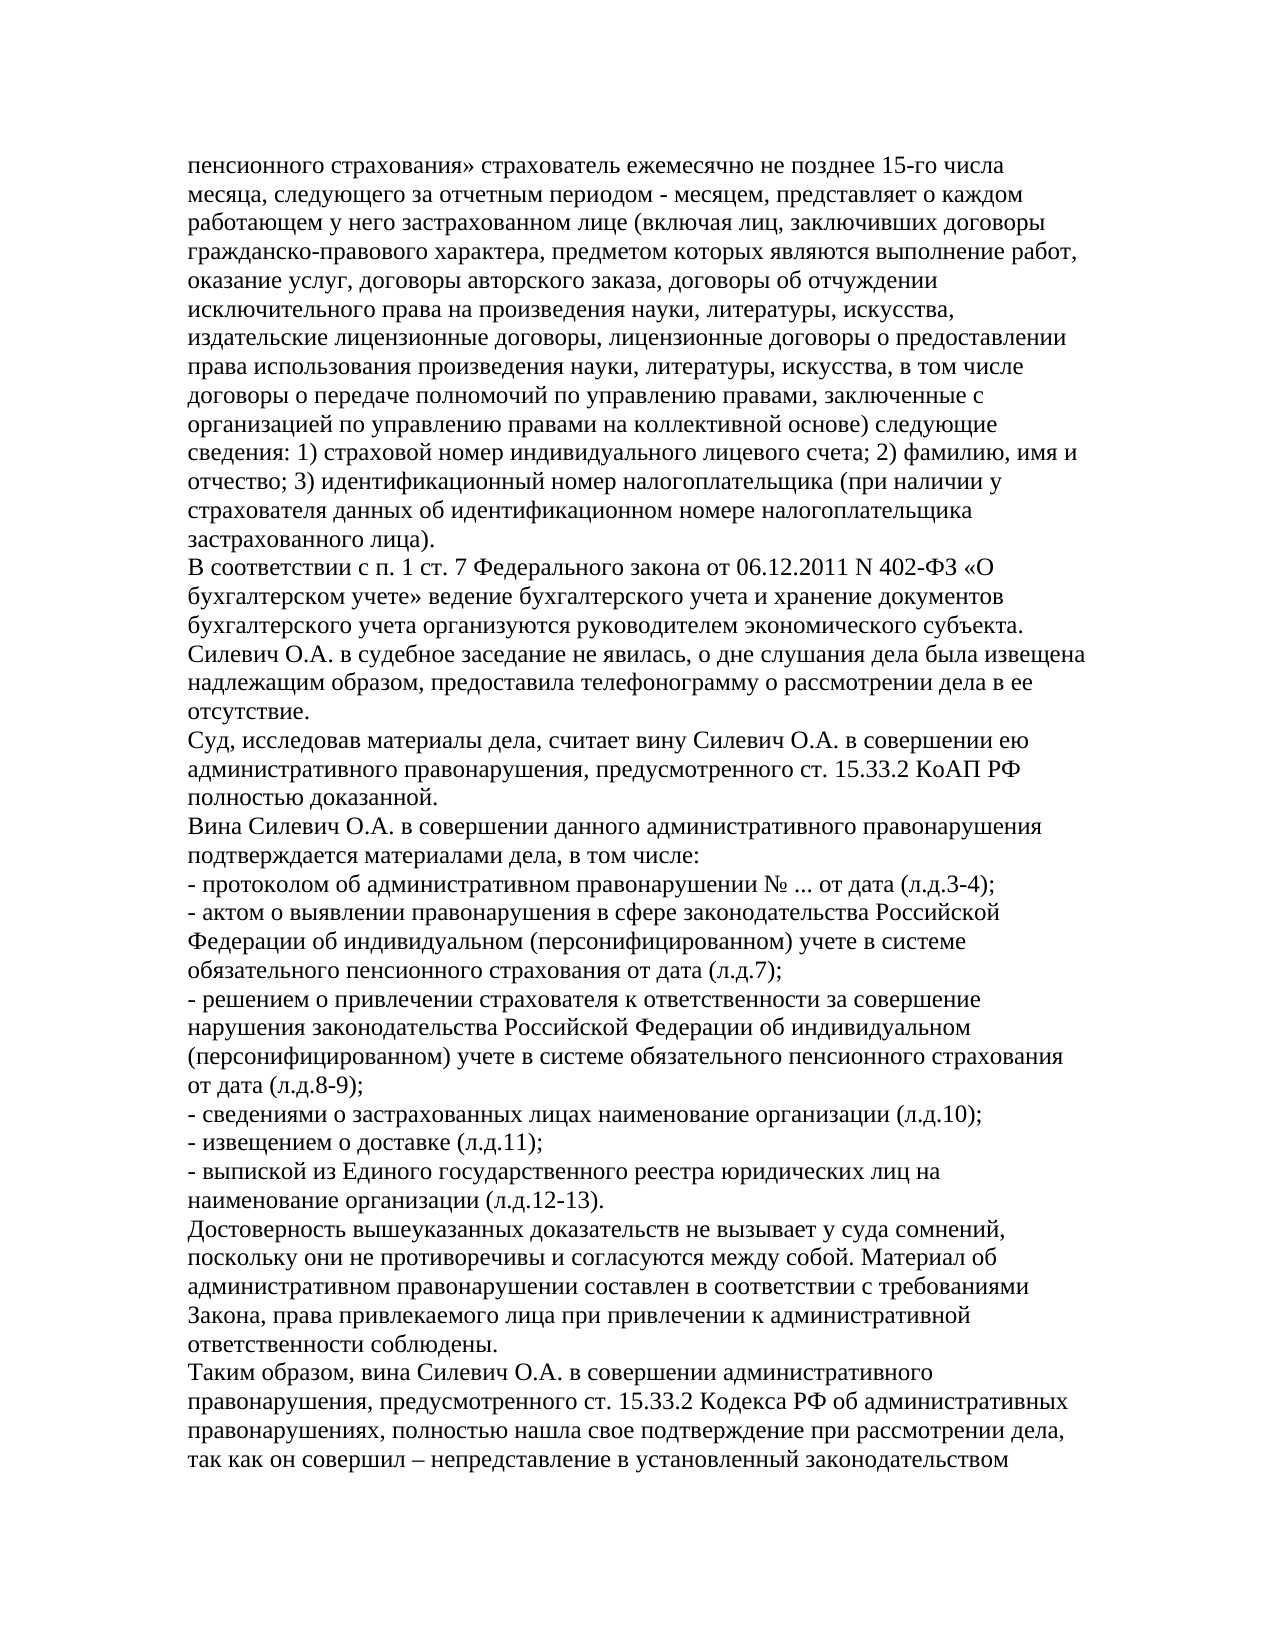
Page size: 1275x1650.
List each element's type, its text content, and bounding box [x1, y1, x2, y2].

text - извещением о доставке (л.д.11); [187, 1127, 1087, 1156]
text Силевич О.А. в судебное заседание не явилась, о дне слушания дела была извещена надлежащим образом, предоставила телефонограмму о рассмотрении дела в ее отсутствие. [187, 639, 1087, 725]
text - сведениями о застрахованных лицах наименование организации (л.д.10); [187, 1099, 1087, 1127]
text - решением о привлечении страхователя к ответственности за совершение нарушения законодательства Российской Федерации об индивидуальном (персонифицированном) учете в системе обязательного пенсионного страхования от дата (л.д.8-9); [187, 984, 1087, 1099]
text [187, 150, 1087, 552]
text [187, 1357, 1087, 1472]
text Суд, исследовав материалы дела, считает вину Силевич О.А. в совершении ею административного правонарушения, предусмотренного ст. 15.33.2 КоАП РФ полностью доказанной. [187, 725, 1087, 811]
text Достоверность вышеуказанных доказательств не вызывает у суда сомнений, поскольку они не противоречивы и согласуются между собой. Материал об административном правонарушении составлен в соответствии с требованиями Закона, права привлекаемого лица при привлечении к административной ответственности соблюдены. [187, 1214, 1087, 1357]
text Вина Силевич О.А. в совершении данного административного правонарушения подтверждается материалами дела, в том числе: [187, 811, 1087, 869]
text - актом о выявлении правонарушения в сфере законодательства Российской Федерации об индивидуальном (персонифицированном) учете в системе обязательного пенсионного страхования от дата (л.д.7); [187, 897, 1087, 984]
text В соответствии с п. 1 ст. 7 Федерального закона от 06.12.2011 N 402-ФЗ «О бухгалтерском учете» ведение бухгалтерского учета и хранение документов бухгалтерского учета организуются руководителем экономического субъекта. [187, 552, 1087, 639]
text - протоколом об административном правонарушении № ... от дата (л.д.3-4); [187, 869, 1087, 897]
text - выпиской из Единого государственного реестра юридических лиц на наименование организации (л.д.12-13). [187, 1156, 1087, 1214]
